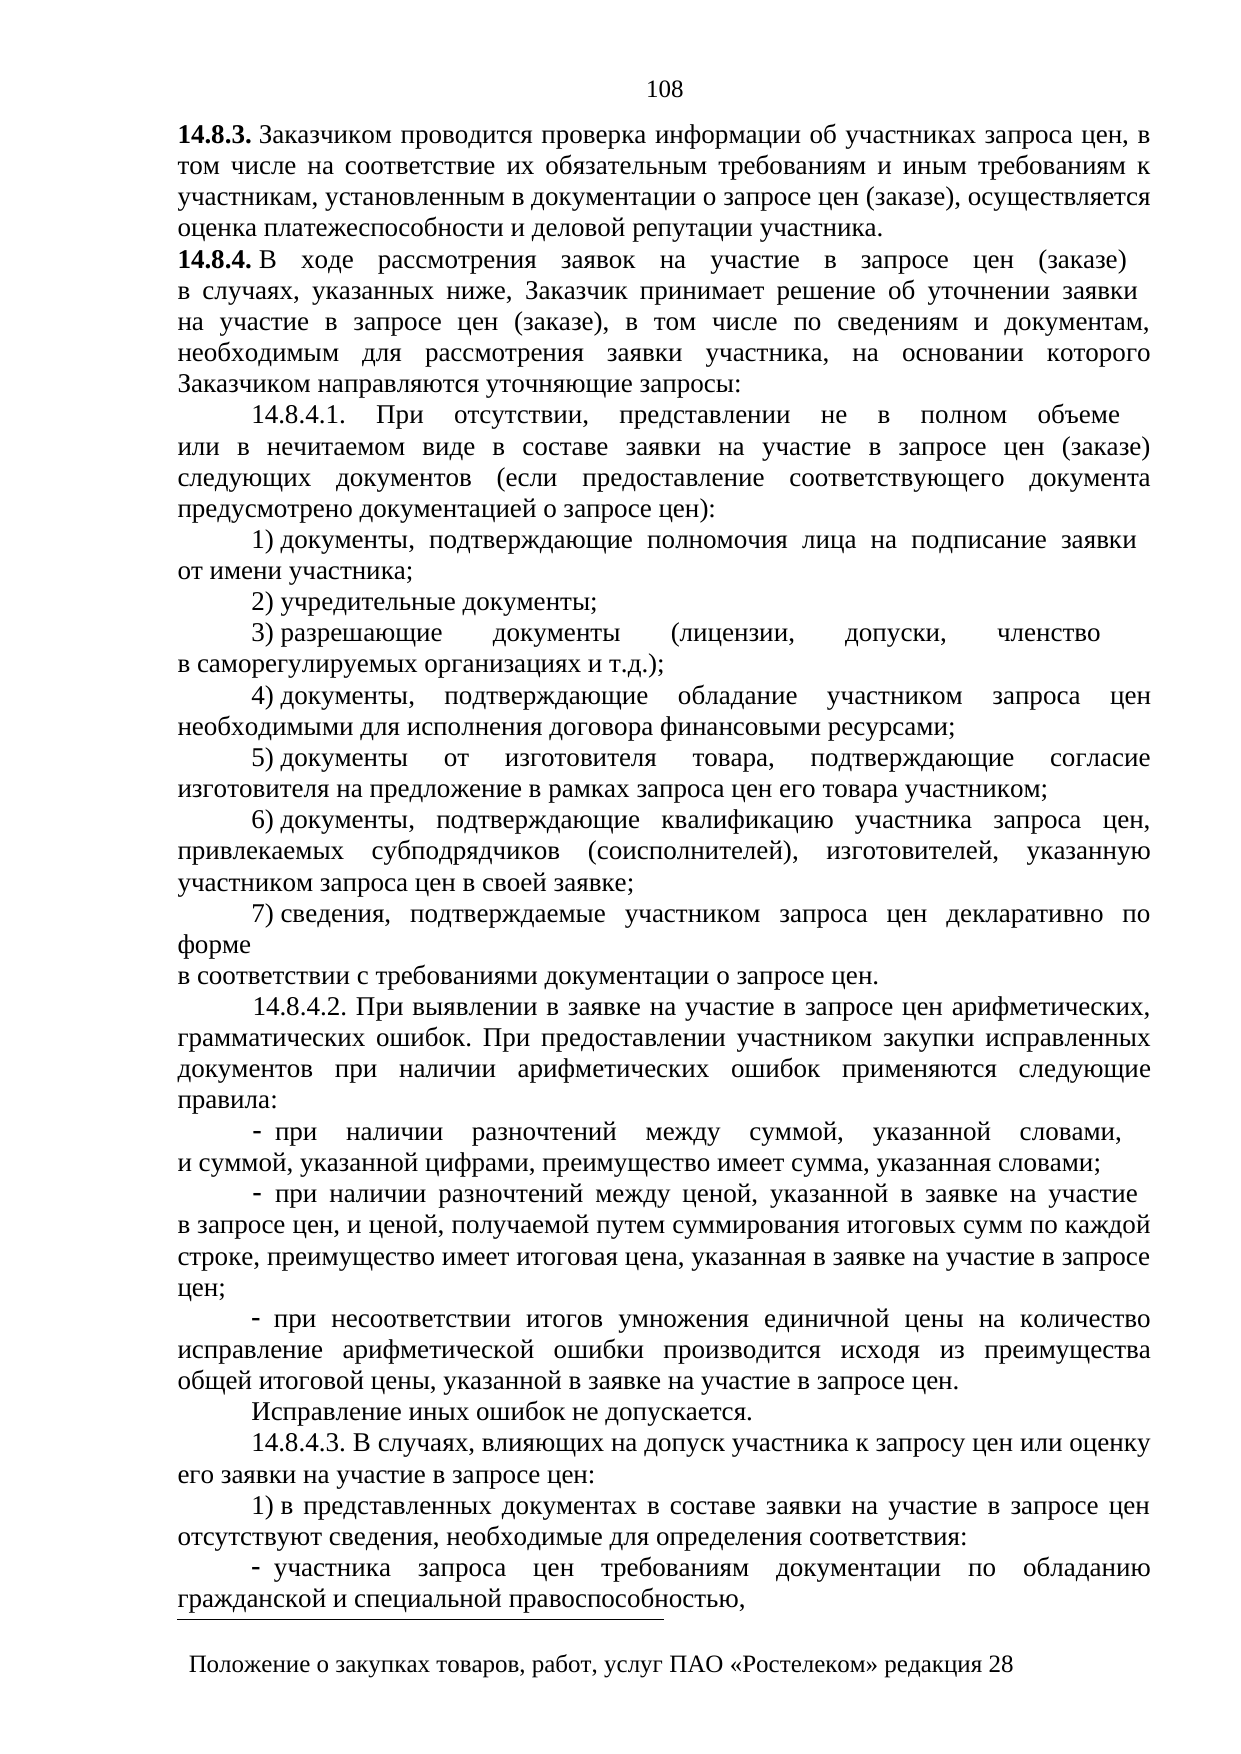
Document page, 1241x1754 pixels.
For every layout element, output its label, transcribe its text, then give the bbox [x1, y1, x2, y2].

text 14.8.4.3. В случаях, влияющих на допуск участника к запросу цен или оценку его заявки на участие в запросе цен: [177, 1427, 1152, 1489]
list документы от изготовителя товара, подтверждающие согласие изготовителя на предложение в рамках запроса цен его товара участником; [177, 741, 1152, 803]
list в представленных документах в составе заявки на участие в запросе цен отсутствуют сведения, необходимые для определения соответствия: [177, 1489, 1152, 1551]
list участника запроса цен требованиям документации по обладанию гражданской и специальной правоспособностью, [177, 1551, 1152, 1613]
list В ходе рассмотрения заявок на участие в запросе цен (заказе) в случаях, указанных ниже, Заказчик принимает решение об уточнении заявки на участие в запросе цен (заказе), в том числе по сведениям и документам, необходимым для рассмотрения заявки участника, на основании которого Заказчиком направляются уточняющие запросы: [177, 243, 1152, 398]
text 14.8.4.2. При выявлении в заявке на участие в запросе цен арифметических, грамматических ошибок. При предоставлении участником закупки исправленных документов при наличии арифметических ошибок применяются следующие правила: [177, 990, 1152, 1115]
list при несоответствии итогов умножения единичной цены на количество исправление арифметической ошибки производится исходя из преимущества общей итоговой цены, указанной в заявке на участие в запросе цен. [177, 1302, 1152, 1395]
list документы, подтверждающие квалификацию участника запроса цен, привлекаемых субподрядчиков (соисполнителей), изготовителей, указанную участником запроса цен в своей заявке; [177, 803, 1152, 897]
text 14.8.4.1. При отсутствии, представлении не в полном объеме или в нечитаемом виде в составе заявки на участие в запросе цен (заказе) следующих документов (если предоставление соответствующего документа предусмотрено документацией о запросе цен): [177, 398, 1152, 523]
list документы, подтверждающие полномочия лица на подписание заявки от имени участника; [177, 523, 1152, 585]
list учредительные документы; [177, 585, 1152, 616]
list при наличии разночтений между суммой, указанной словами, и суммой, указанной цифрами, преимущество имеет сумма, указанная словами; [177, 1115, 1152, 1177]
text Исправление иных ошибок не допускается. [177, 1395, 1152, 1427]
list при наличии разночтений между ценой, указанной в заявке на участие в запросе цен, и ценой, получаемой путем суммирования итоговых сумм по каждой строке, преимущество имеет итоговая цена, указанная в заявке на участие в запросе цен; [177, 1177, 1152, 1302]
list разрешающие документы (лицензии, допуски, членство в саморегулируемых организациях и т.д.); [177, 616, 1152, 679]
list сведения, подтверждаемые участником запроса цен декларативно по форме в соответствии с требованиями документации о запросе цен. [177, 897, 1152, 990]
list документы, подтверждающие обладание участником запроса цен необходимыми для исполнения договора финансовыми ресурсами; [177, 679, 1152, 741]
list Заказчиком проводится проверка информации об участниках запроса цен, в том числе на соответствие их обязательным требованиям и иным требованиям к участникам, установленным в документации о запросе цен (заказе), осуществляется оценка платежеспособности и деловой репутации участника. [177, 118, 1152, 243]
